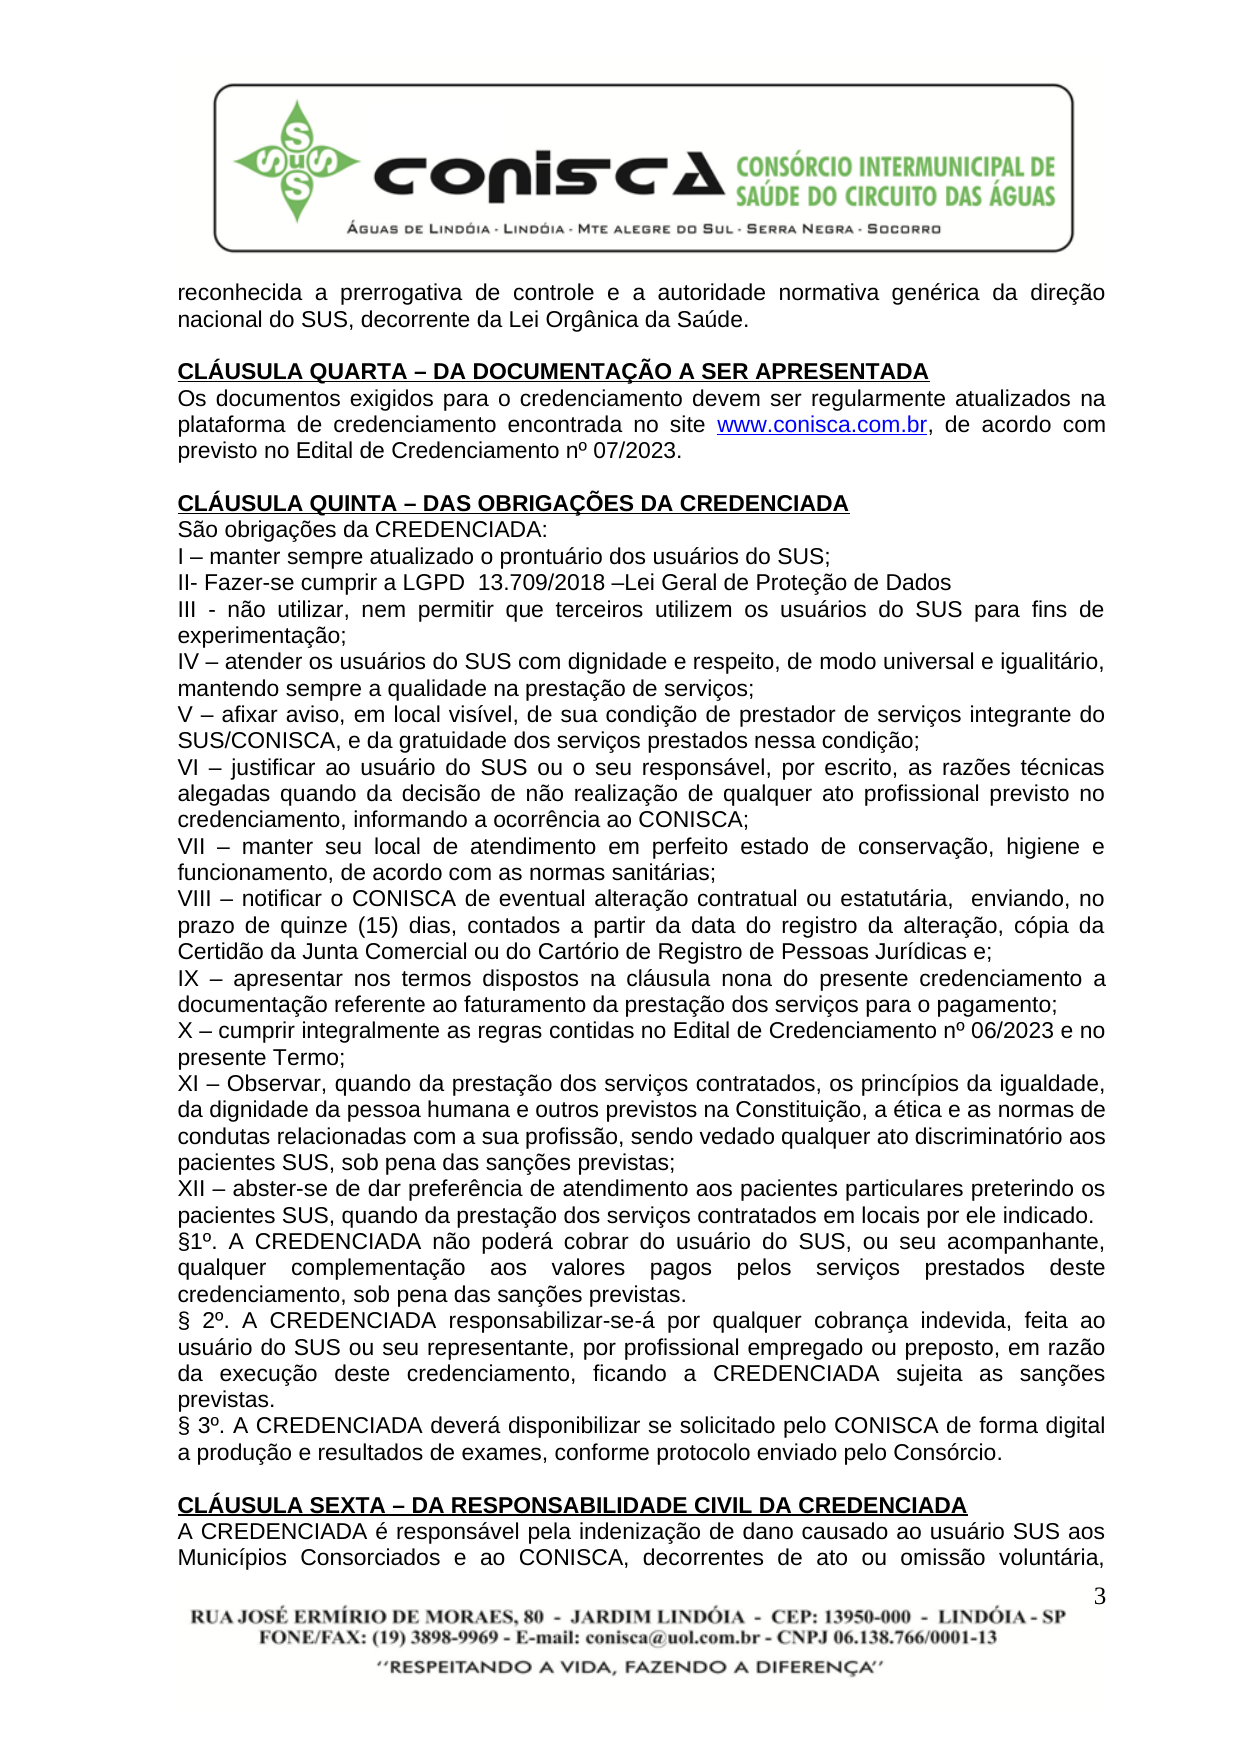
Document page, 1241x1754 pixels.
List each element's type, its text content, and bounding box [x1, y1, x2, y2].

text XII – abster-se de dar preferência de atendimento aos pacientes particulares preterindo os pacientes SUS, quando da prestação dos serviços contratados em locais por ele indicado. [177, 1175, 1106, 1228]
text X – cumprir integralmente as regras contidas no Edital de Credenciamento nº 06/2023 e no presente Termo; [177, 1017, 1106, 1070]
text IV – atender os usuários do SUS com dignidade e respeito, de modo universal e igualitário, mantendo sempre a qualidade na prestação de serviços; [177, 648, 1106, 701]
text V – afixar aviso, em local visível, de sua condição de prestador de serviços integrante do SUS/CONISCA, e da gratuidade dos serviços prestados nessa condição; [177, 701, 1106, 754]
text Os documentos exigidos para o credenciamento devem ser regularmente atualizados na plataforma de credenciamento encontrada no site www.conisca.com.br, de acordo com previsto no Edital de Credenciamento nº 07/2023. [177, 385, 1106, 464]
text São obrigações da CREDENCIADA: [177, 516, 1106, 543]
text CLÁUSULA SEXTA – DA RESPONSABILIDADE CIVIL DA CREDENCIADA [177, 1492, 1106, 1518]
text CLÁUSULA QUARTA – DA DOCUMENTAÇÃO A SER APRESENTADA [177, 358, 1106, 385]
text § 2º. A CREDENCIADA responsabilizar-se-á por qualquer cobrança indevida, feita ao usuário do SUS ou seu representante, por profissional empregado ou preposto, em razão da execução deste credenciamento, ficando a CREDENCIADA sujeita as sanções previstas. [177, 1307, 1106, 1412]
text III - não utilizar, nem permitir que terceiros utilizem os usuários do SUS para fins de experimentação; [177, 596, 1106, 648]
text VIII – notificar o CONISCA de eventual alteração contratual ou estatutária, enviando, no prazo de quinze (15) dias, contados a partir da data do registro da alteração, cópia da Certidão da Junta Comercial ou do Cartório de Registro de Pessoas Jurídicas e; [177, 885, 1106, 964]
text VI – justificar ao usuário do SUS ou o seu responsável, por escrito, as razões técnicas alegadas quando da decisão de não realização de qualquer ato profissional previsto no credenciamento, informando a ocorrência ao CONISCA; [177, 754, 1106, 833]
picture [177, 1580, 1107, 1713]
text II- Fazer-se cumprir a LGPD 13.709/2018 –Lei Geral de Proteção de Dados [177, 569, 1106, 596]
text I – manter sempre atualizado o prontuário dos usuários do SUS; [177, 543, 1106, 569]
text §1º. A CREDENCIADA não poderá cobrar do usuário do SUS, ou seu acompanhante, qualquer complementação aos valores pagos pelos serviços prestados deste credenciamento, sob pena das sanções previstas. [177, 1228, 1106, 1307]
text § 3º. A CREDENCIADA deverá disponibilizar se solicitado pelo CONISCA de forma digital a produção e resultados de exames, conforme protocolo enviado pelo Consórcio. [177, 1412, 1106, 1465]
picture [177, 57, 1107, 280]
text CLÁUSULA QUINTA – DAS OBRIGAÇÕES DA CREDENCIADA [177, 490, 1106, 516]
text VII – manter seu local de atendimento em perfeito estado de conservação, higiene e funcionamento, de acordo com as normas sanitárias; [177, 833, 1106, 885]
text IX – apresentar nos termos dispostos na cláusula nona do presente credenciamento a documentação referente ao faturamento da prestação dos serviços para o pagamento; [177, 964, 1106, 1017]
text XI – Observar, quando da prestação dos serviços contratados, os princípios da igualdade, da dignidade da pessoa humana e outros previstos na Constituição, a ética e as normas de condutas relacionadas com a sua profissão, sendo vedado qualquer ato discriminatório aos pacientes SUS, sob pena das sanções previstas; [177, 1070, 1106, 1175]
